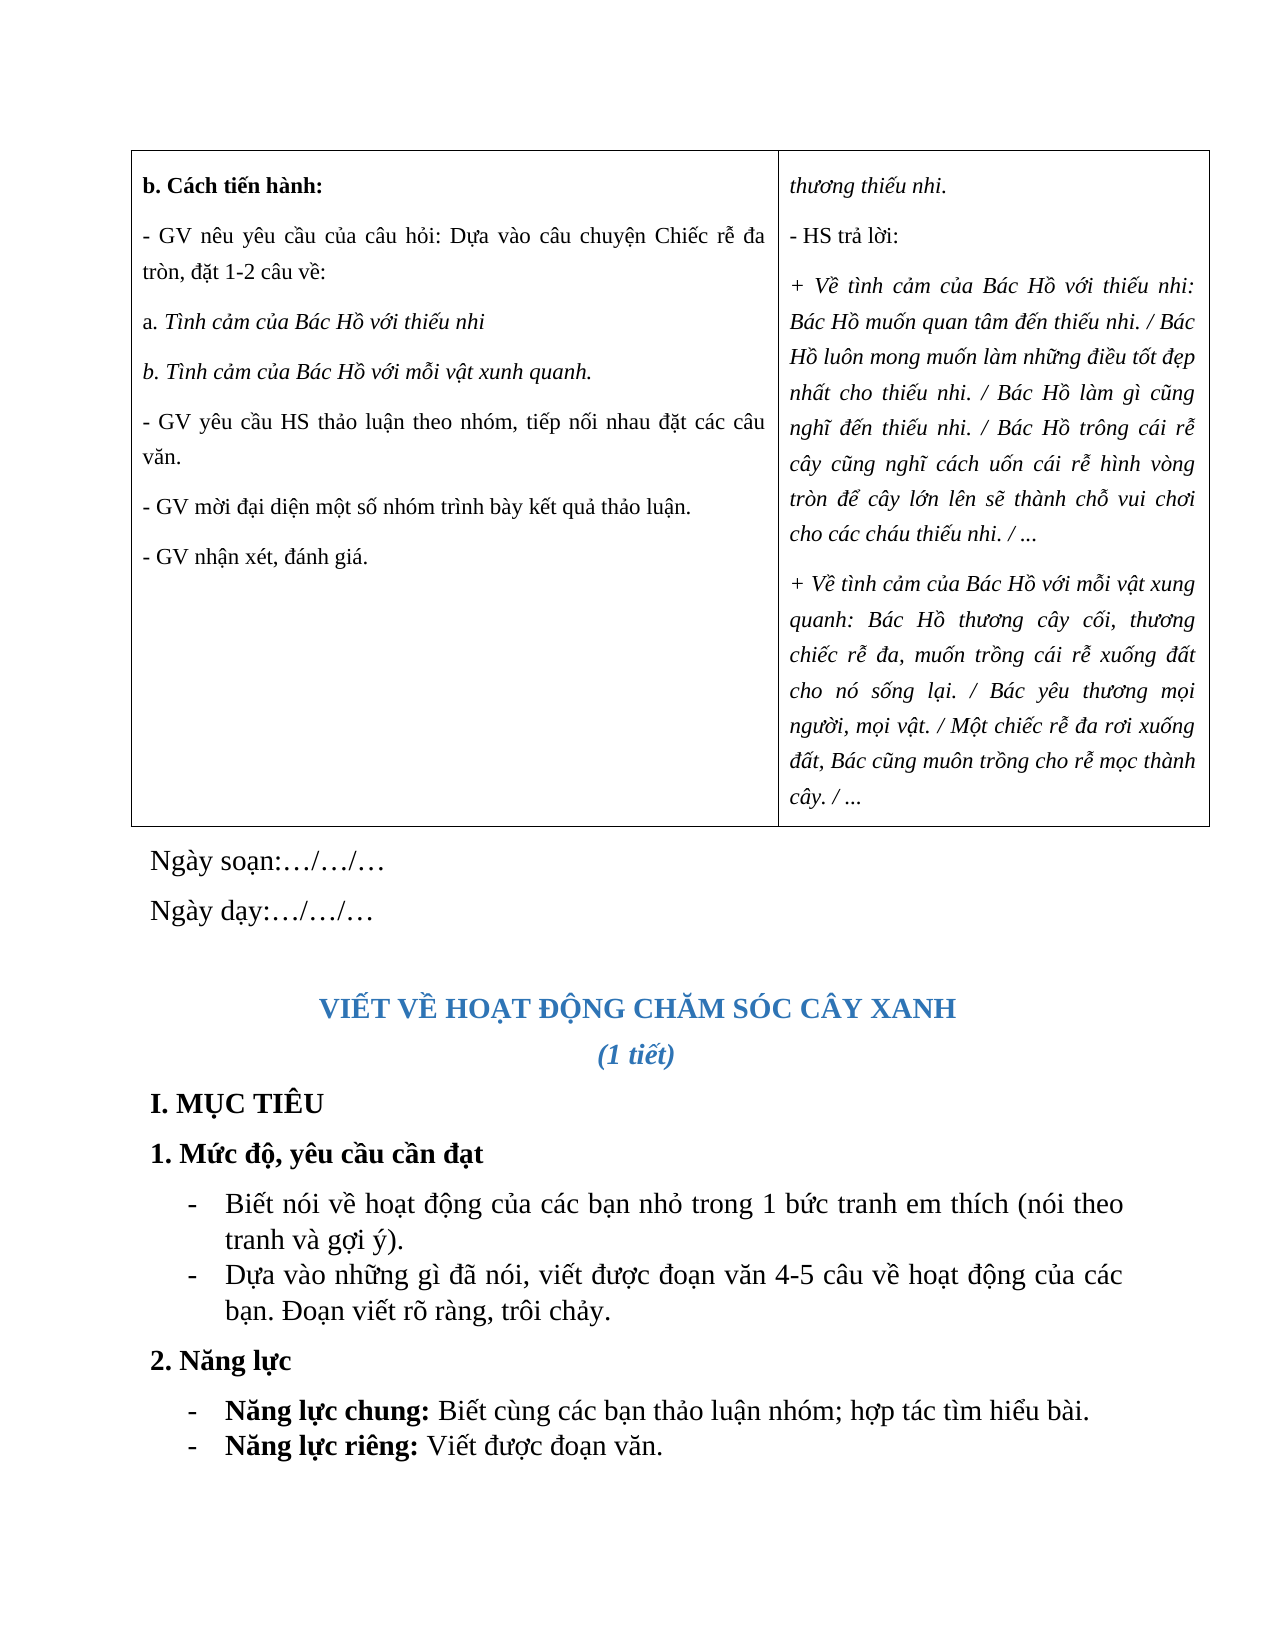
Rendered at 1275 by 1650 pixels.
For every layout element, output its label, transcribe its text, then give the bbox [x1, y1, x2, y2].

text 2. Năng lực [150, 1342, 1125, 1377]
subtitle (1 tiết) [150, 1037, 1125, 1071]
list Năng lực chung: Biết cùng các bạn thảo luận nhóm; hợp tác tìm hiểu bài. [187, 1392, 1125, 1427]
subtitle VIẾT VỀ HOẠT ĐỘNG CHĂM SÓC CÂY XANH [150, 992, 1125, 1025]
text I. MỤC TIÊU [150, 1085, 1125, 1121]
list Năng lực riêng: Viết được đoạn văn. [187, 1427, 1125, 1462]
text Ngày dạy:…/…/… [150, 892, 1125, 927]
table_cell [132, 151, 778, 826]
list Dựa vào những gì đã nói, viết được đoạn văn 4-5 câu về hoạt động của các bạn. Đoạn viết rõ ràng, trôi chảy. [187, 1256, 1125, 1327]
text 1. Mức độ, yêu cầu cần đạt [150, 1135, 1125, 1171]
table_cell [779, 151, 1209, 826]
text Ngày soạn:…/…/… [150, 842, 1125, 877]
list Biết nói về hoạt động của các bạn nhỏ trong 1 bức tranh em thích (nói theo tranh và gợi ý). [187, 1185, 1125, 1256]
